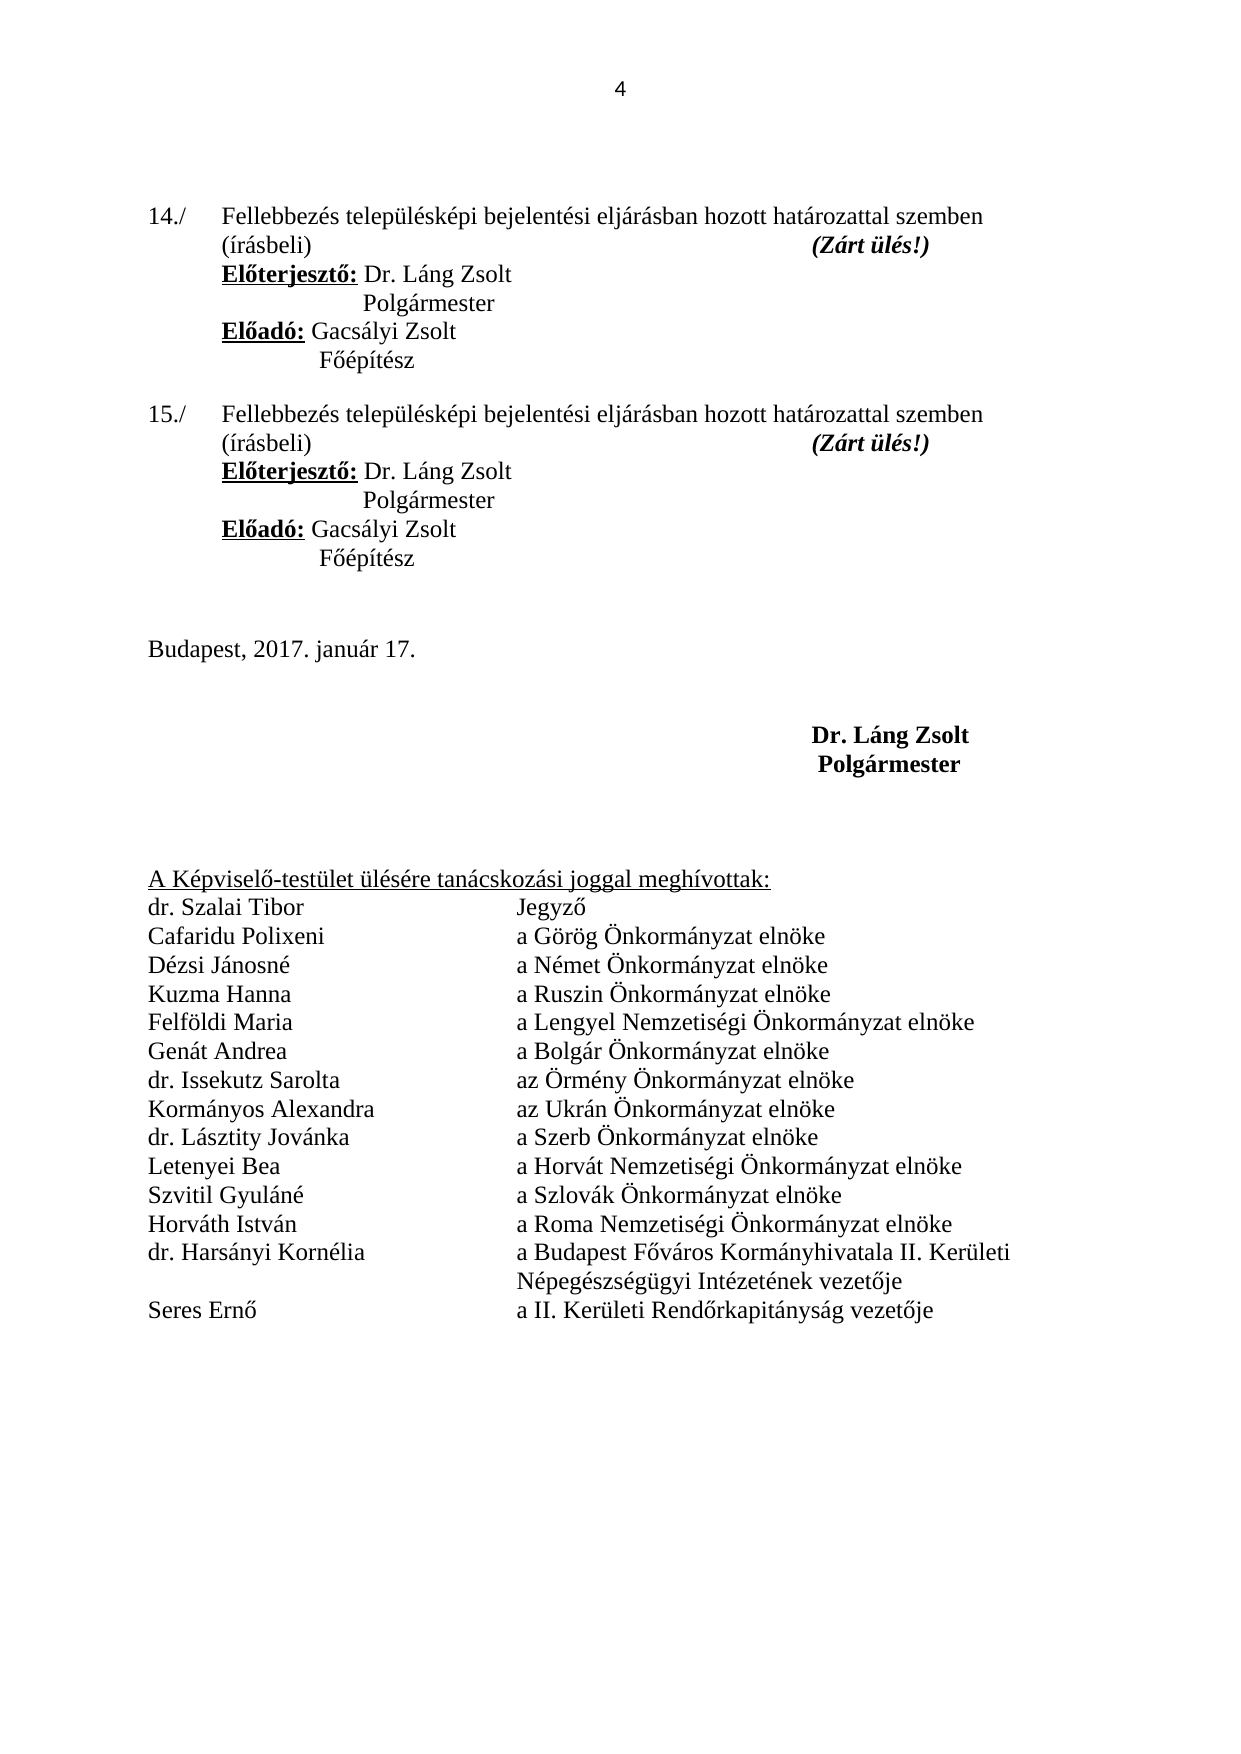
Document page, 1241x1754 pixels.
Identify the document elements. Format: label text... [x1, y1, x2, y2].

text A Képviselő-testület ülésére tanácskozási joggal meghívottak: [148, 864, 1093, 892]
text az Ukrán Önkormányzat elnöke [148, 1094, 1093, 1122]
text a Német Önkormányzat elnöke [148, 950, 1093, 979]
text Szvitil Gyuláné a Szlovák Önkormányzat elnöke [148, 1180, 1093, 1209]
text dr. Harsányi Kornélia a Budapest Főváros Kormányhivatala II. Kerületi Népegészségügyi Intézetének vezetője [148, 1237, 1093, 1295]
text Budapest, 2017. január 17. [148, 634, 1093, 662]
text Dr. [148, 720, 1093, 749]
text Letenyei Bea a Horvát Nemzetiségi Önkormányzat elnöke [148, 1151, 1093, 1180]
text Polgármester [148, 749, 1093, 777]
text a Bolgár Önkormányzat elnöke [148, 1036, 1093, 1065]
text (írásbeli) (Zárt ülés!) [221, 428, 1093, 456]
text 14./ Fellebbezés településképi bejelentési eljárásban hozott határozattal szemben [148, 201, 1093, 230]
text a Görög Önkormányzat elnöke [148, 921, 1093, 950]
text dr. Jegyző [148, 892, 1093, 921]
text Seres Ernő a II. Kerületi Rendőrkapitányság vezetője [148, 1295, 1093, 1324]
text Előadó: Gacsályi Zsolt [221, 514, 1093, 543]
text Felföldi Maria a Lengyel Nemzetiségi Önkormányzat elnöke [148, 1007, 1093, 1036]
text Polgármester [319, 485, 1093, 514]
text Előadó: Gacsályi Zsolt [221, 316, 1093, 345]
text dr. az Örmény Önkormányzat elnöke [148, 1065, 1093, 1094]
text 15./ Fellebbezés településképi bejelentési eljárásban hozott határozattal szemben [148, 399, 1093, 428]
text Főépítész [319, 543, 1093, 571]
text Főépítész [319, 345, 1093, 374]
text Kuzma Hanna a Ruszin Önkormányzat elnöke [148, 979, 1093, 1007]
text Előterjesztő: Dr. Láng Zsolt [221, 259, 1093, 288]
text (írásbeli) (Zárt ülés!) [221, 230, 1093, 259]
text dr. a Szerb Önkormányzat elnöke [148, 1122, 1093, 1151]
text Horváth István a Roma Nemzetiségi Önkormányzat elnöke [148, 1209, 1093, 1237]
text Polgármester [319, 288, 1093, 316]
text Előterjesztő: Dr. Láng Zsolt [221, 456, 1093, 485]
